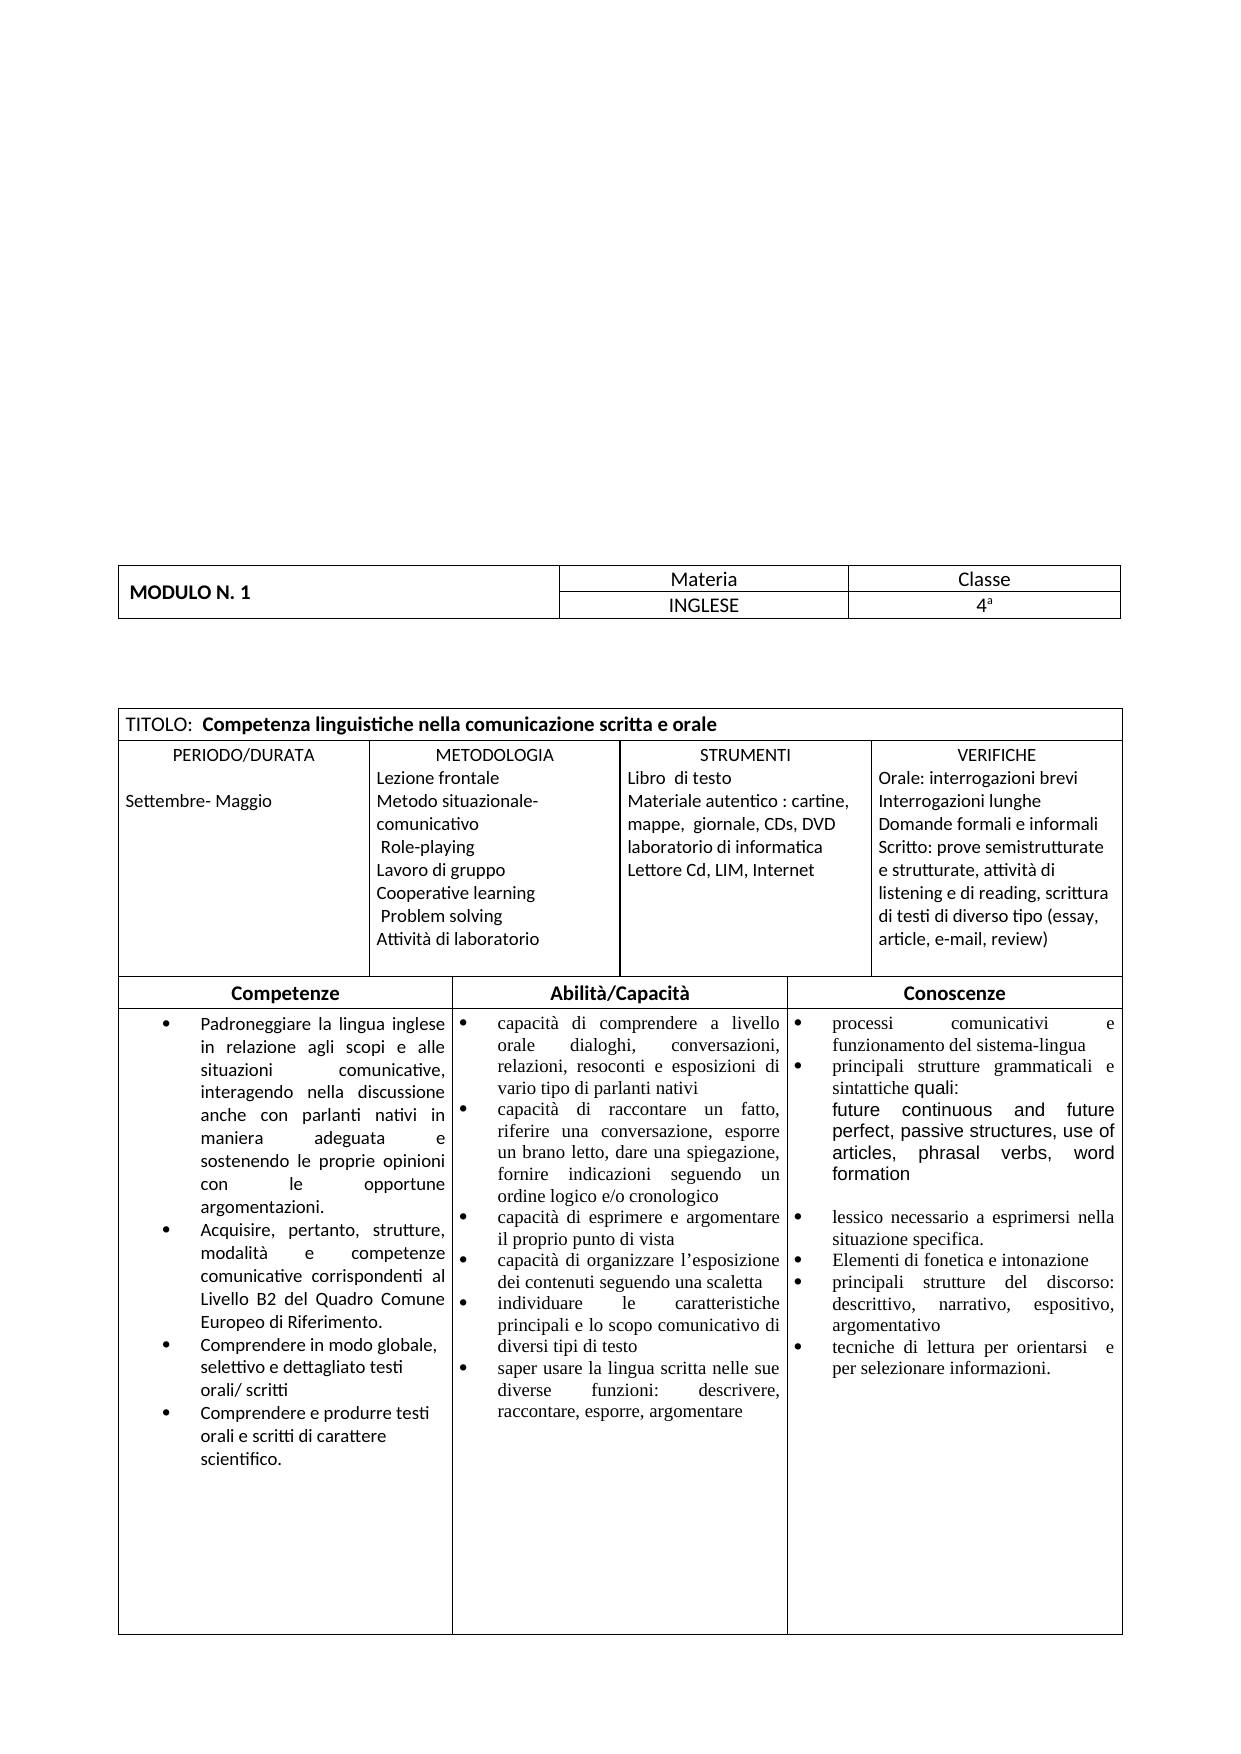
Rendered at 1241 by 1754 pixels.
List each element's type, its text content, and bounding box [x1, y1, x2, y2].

table_header TITOLO: Competenza linguistiche nella comunicazione scritta e orale [119, 709, 1122, 740]
table_cell PERIODO/DURATA Settembre- Maggio [119, 741, 369, 976]
table_header MODULO N. 1 [119, 566, 559, 618]
table_cell STRUMENTI Libro di testo Materiale autentico : cartine, mappe, giornale, CDs, DVD laboratorio di informatica Lettore Cd, LIM, Internet [621, 741, 871, 976]
table_cell METODOLOGIA Lezione frontale Metodo situazionale-comunicativo Role-playing Lavoro di gruppo Cooperative learning Problem solving Attività di laboratorio [370, 741, 619, 976]
table_cell INGLESE [560, 592, 848, 618]
table_header Materia [560, 566, 848, 591]
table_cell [119, 1009, 452, 1634]
table_header Classe [849, 566, 1120, 591]
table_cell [788, 1009, 1122, 1634]
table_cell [453, 1009, 787, 1634]
table_cell Abilità/Capacità [453, 977, 787, 1008]
table_cell 4a [849, 592, 1120, 618]
table_cell Conoscenze [788, 977, 1122, 1008]
table_cell VERIFICHE Orale: interrogazioni brevi Interrogazioni lunghe Domande formali e informali Scritto: prove semistrutturate e strutturate, attività di listening e di reading, scrittura di testi di diverso tipo (essay, article, e-mail, review) [872, 741, 1122, 976]
table_cell Competenze [119, 977, 452, 1008]
